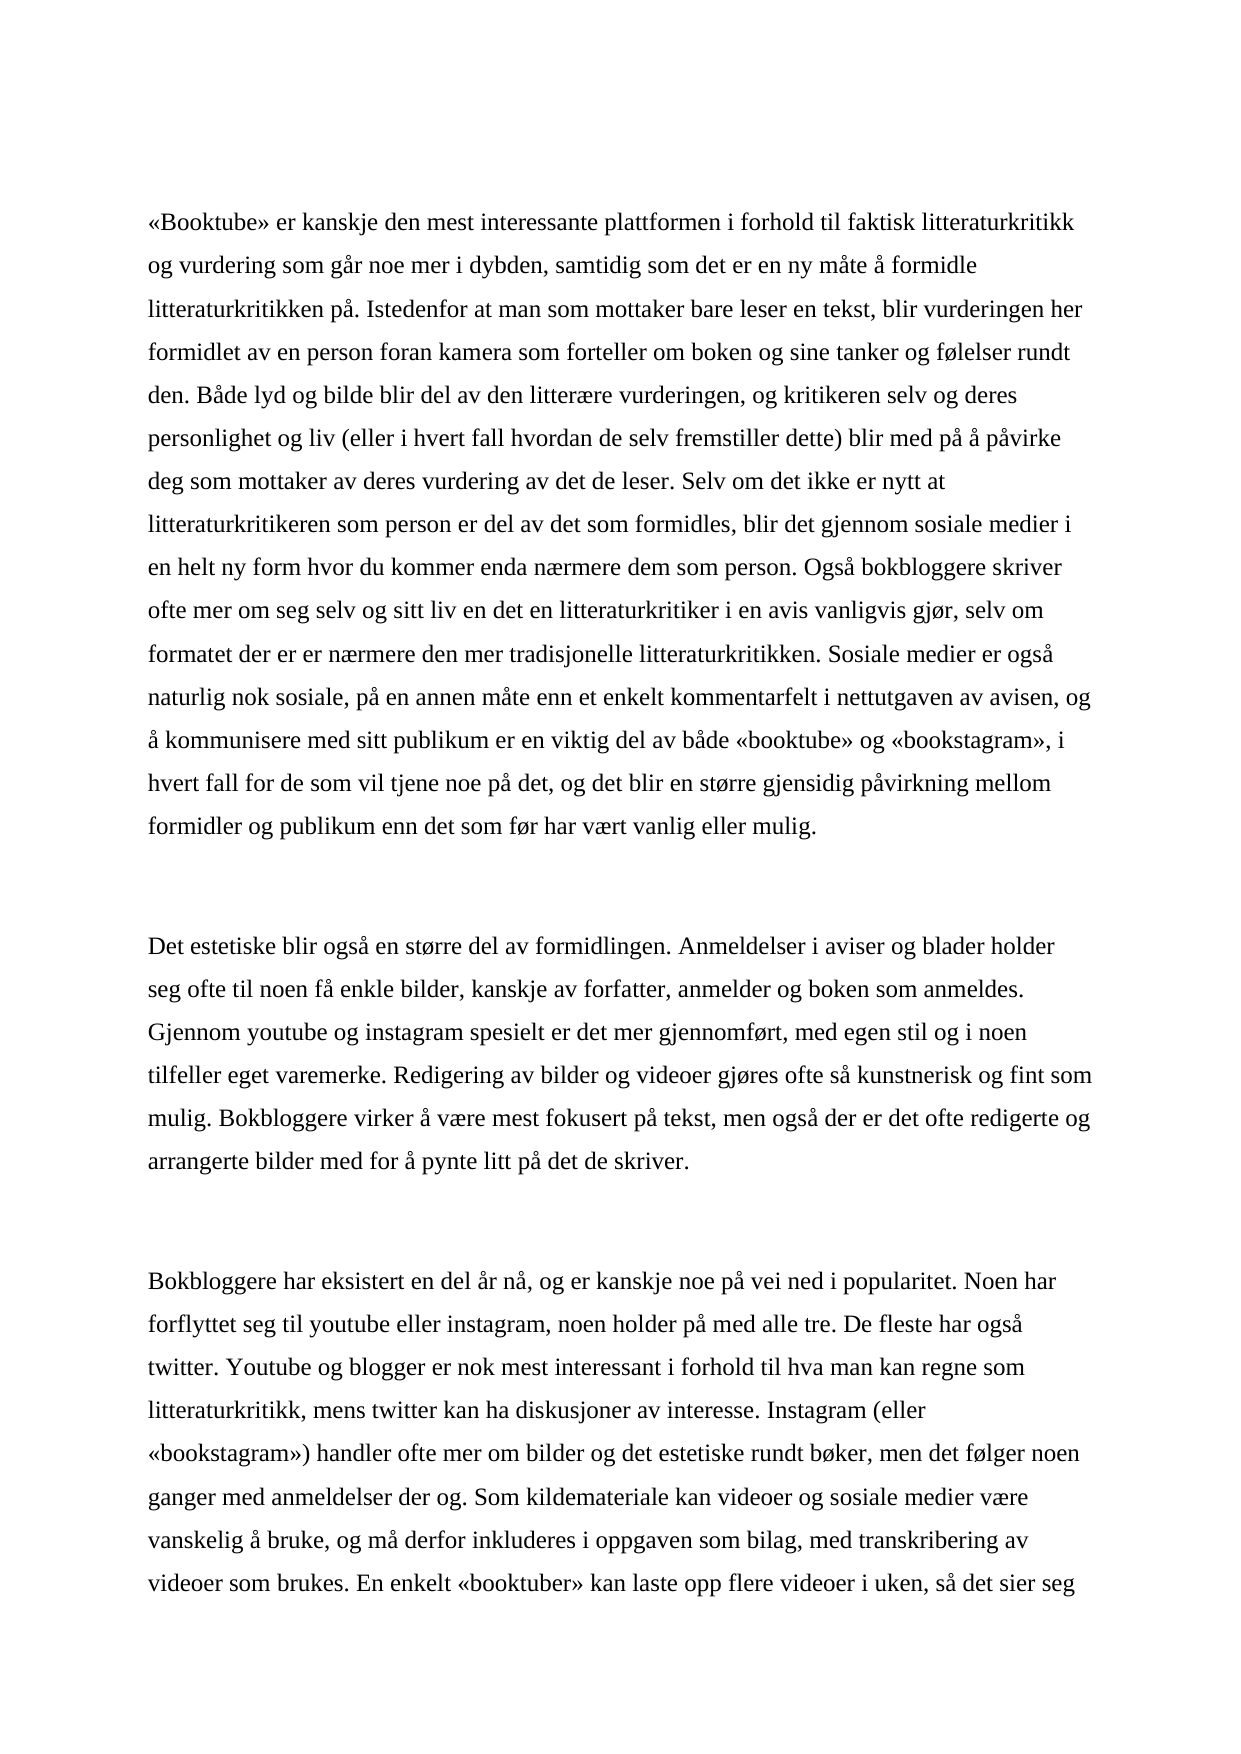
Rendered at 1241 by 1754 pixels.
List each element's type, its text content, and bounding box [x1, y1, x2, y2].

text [148, 1266, 1093, 1597]
text Det estetiske blir også en større del av formidlingen. Anmeldelser i aviser og blader holder seg ofte til noen få enkle bilder, kanskje av forfatter, anmelder og boken som anmeldes. Gjennom youtube og instagram spesielt er det mer gjennomført, med egen stil og i noen tilfeller eget varemerke. Redigering av bilder og videoer gjøres ofte så kunstnerisk og fint som mulig. Bokbloggere virker å være mest fokusert på tekst, men også der er det ofte redigerte og arrangerte bilder med for å pynte litt på det de skriver. [148, 931, 1093, 1175]
text «Booktube» er kanskje den mest interessante plattformen i forhold til faktisk litteraturkritikk og vurdering som går noe mer i dybden, samtidig som det er en ny måte å formidle litteraturkritikken på. Istedenfor at man som mottaker bare leser en tekst, blir vurderingen her formidlet av en person foran kamera som forteller om boken og sine tanker og følelser rundt den. Både lyd og bilde blir del av den litterære vurderingen, og kritikeren selv og deres personlighet og liv (eller i hvert fall hvordan de selv fremstiller dette) blir med på å påvirke deg som mottaker av deres vurdering av det de leser. Selv om det ikke er nytt at litteraturkritikeren som person er del av det som formidles, blir det gjennom sosiale medier i en helt ny form hvor du kommer enda nærmere dem som person. Også bokbloggere skriver ofte mer om seg selv og sitt liv en det en litteraturkritiker i en avis vanligvis gjør, selv om formatet der er er nærmere den mer tradisjonelle litteraturkritikken. Sosiale medier er også naturlig nok sosiale, på en annen måte enn et enkelt kommentarfelt i nettutgaven av avisen, og å kommunisere med sitt publikum er en viktig del av både «booktube» og «bookstagram», i hvert fall for de som vil tjene noe på det, og det blir en større gjensidig påvirkning mellom formidler og publikum enn det som før har vært vanlig eller mulig. [148, 207, 1093, 840]
